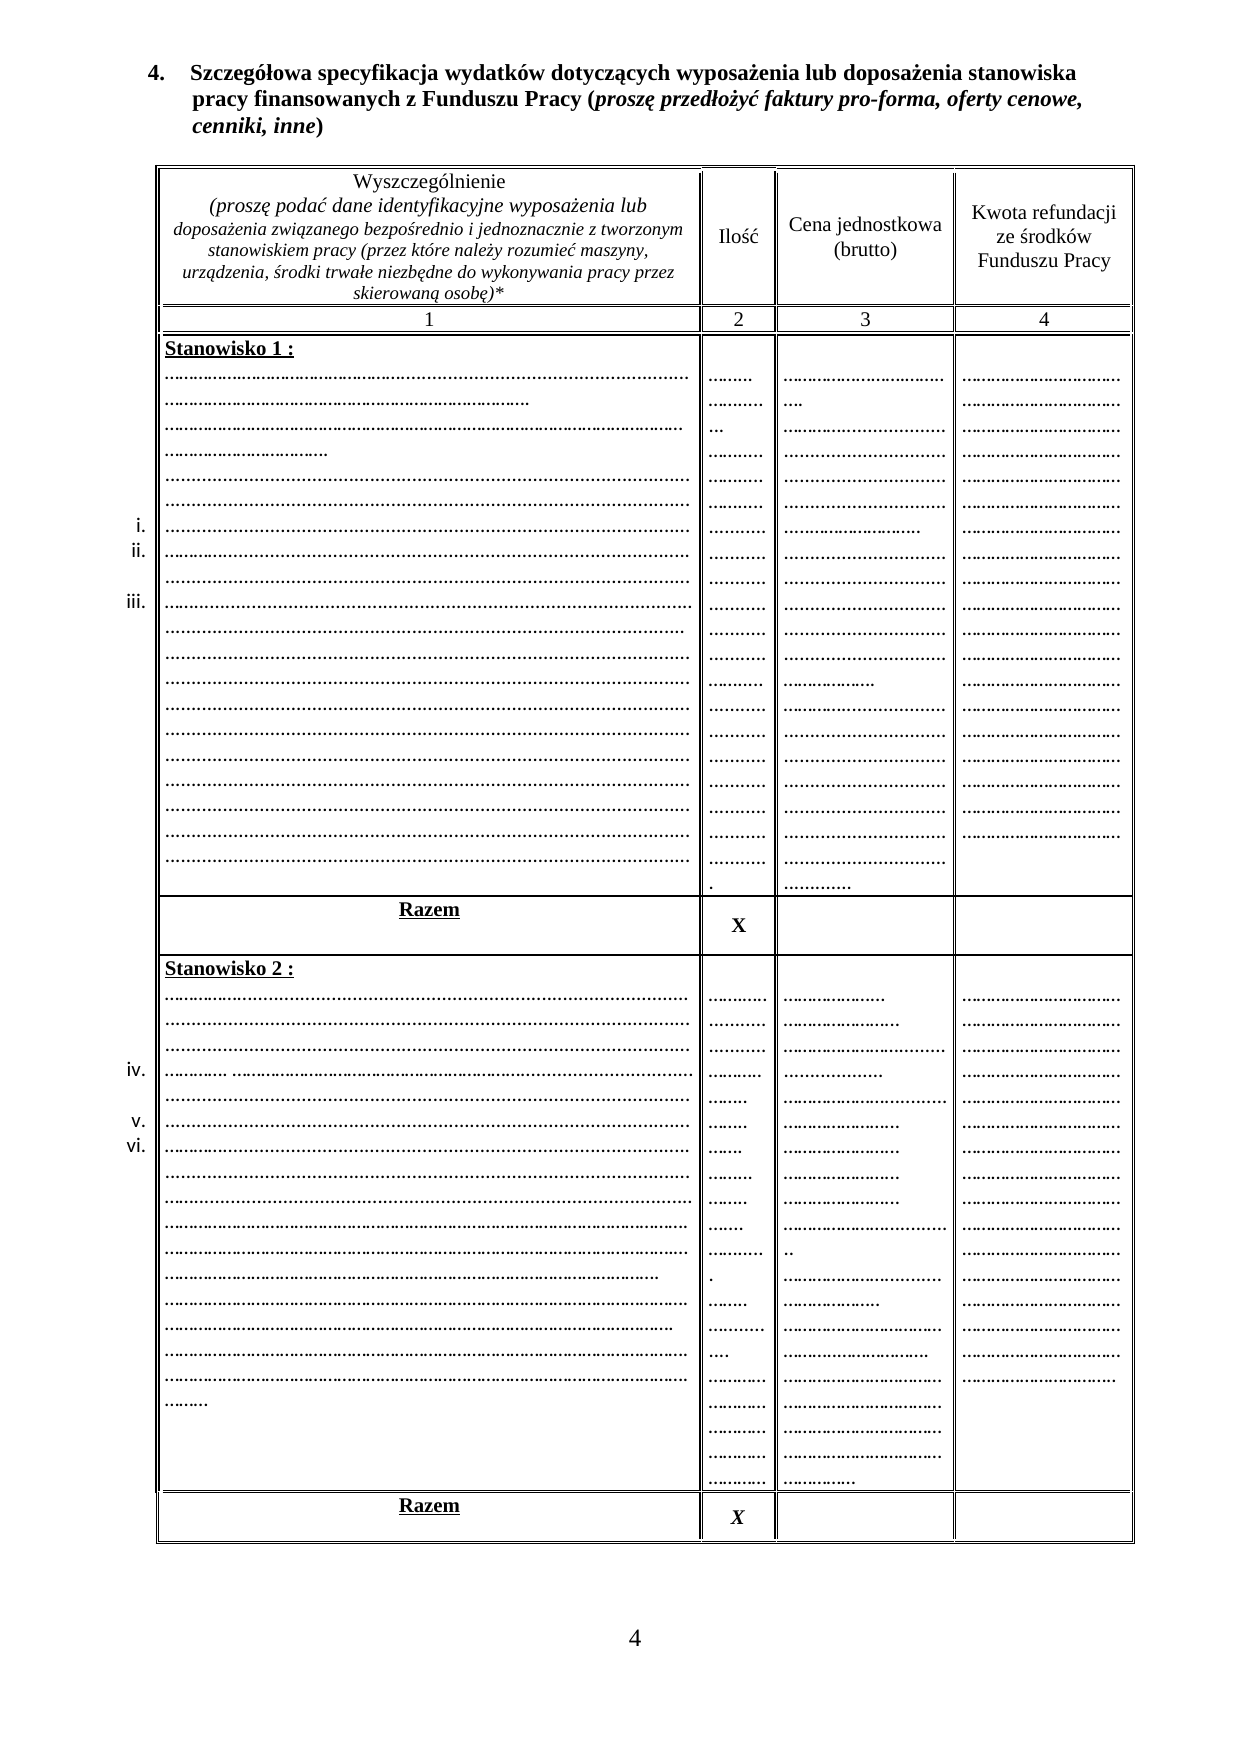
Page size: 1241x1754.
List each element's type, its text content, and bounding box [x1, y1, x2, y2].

table_cell ………………………………………………………………………………………………………………………………………………………………………………………………………………………………………………………………………………………………………………………………… ……………………………………………………………………………………………………………………………………………….. [956, 956, 1132, 1489]
table_cell Stanowisko 1 : …………….……………………………....................................................... ………………………………………………………………….……………………………………………………………………………………………………………………………. ........................................................................................................................................................................................................ .................................................................................................... …………......................................................................................... .................................................................................................... …….................................................................................................................................................................................................. .................................................................................................................................................................................................................................................................................................................................................................................................................................................................................................................................................................................................................................................................................................................................................................................................................................................................................................................................... [157, 331, 701, 895]
table_header Ilość [701, 168, 776, 304]
table_cell Razem [160, 897, 699, 954]
table_header Cena jednostkowa (brutto) [776, 166, 955, 304]
text 4. Szczegółowa specyfikacja wydatków dotyczących wyposażenia lub doposażenia stanowiska pracy finansowanych z Funduszu Pracy (proszę przedłożyć faktury pro-forma, oferty cenowe, cenniki, inne) [148, 59, 1122, 138]
table_cell …………………………………………………………………………………………………………………………………………………………………………………………………………………………………………………………………………………………………………………………………………………………………………………………………………………………………………………………………………………………………………………………………………………………………………… [955, 331, 1133, 895]
table_cell ………………...…………………...……………………............................ …………………............ …………………...…………………...…………………...…………………...………………….............. …………………........... ………………..……………………………………..……………….………………………………………………………………………………………………………………………………… [778, 956, 953, 1489]
table_cell [778, 897, 953, 954]
table_cell Razem [159, 1490, 701, 1541]
table_cell [955, 1490, 1132, 1541]
table_cell 1 [160, 304, 700, 331]
table_header Wyszczególnienie (proszę podać dane identyfikacyjne wyposażenia lub doposażenia związanego bezpośrednio i jednoznacznie z tworzonym stanowiskiem pracy (przez które należy rozumieć maszyny, urządzenia, środki trwałe niezbędne do wykonywania pracy przez skierowaną osobę)* [160, 169, 701, 304]
table_cell ……...……........ ……..... ……..... ……..... ...................... ............................................ ……................................................................................... [703, 336, 774, 895]
table_cell 4 [956, 304, 1132, 331]
table_cell [776, 1490, 955, 1541]
table_cell 3 [778, 307, 953, 331]
table_cell [956, 897, 1132, 954]
table_cell Stanowisko 2 : ……………...................................................................................... .................................................................................................... .................................................................................................... …………. ……………………………………………………................................. .................................................................................................... .................................................................................................... …………......................................................................................... .................................................................................................... ……............................................................................................... ………………………………………………………………………………………………. …………………………………………………………………………………………….… ………………………………………………………………………………………….……………………………………………………………………………………………….…………………………………………………………………………………………….……………………………………………………………………………………………….……………………………………………………………………………………………….……… [160, 956, 699, 1489]
table_cell 2 [703, 307, 774, 331]
table_cell …….….. ...................... ……….. ……..……..…….……...……..….... ……...... ……..…............…………………………………………………… [703, 956, 774, 1489]
table_cell ……………...…….……..….…………......................................................................................................................………………….. ........................................................................................................................................................... ……………….…………........................................................................................................................................................................................................................... [778, 336, 953, 895]
table_header Kwota refundacji ze środków Funduszu Pracy [955, 169, 1132, 304]
table_cell X [701, 1493, 776, 1541]
table_cell X [703, 897, 774, 954]
